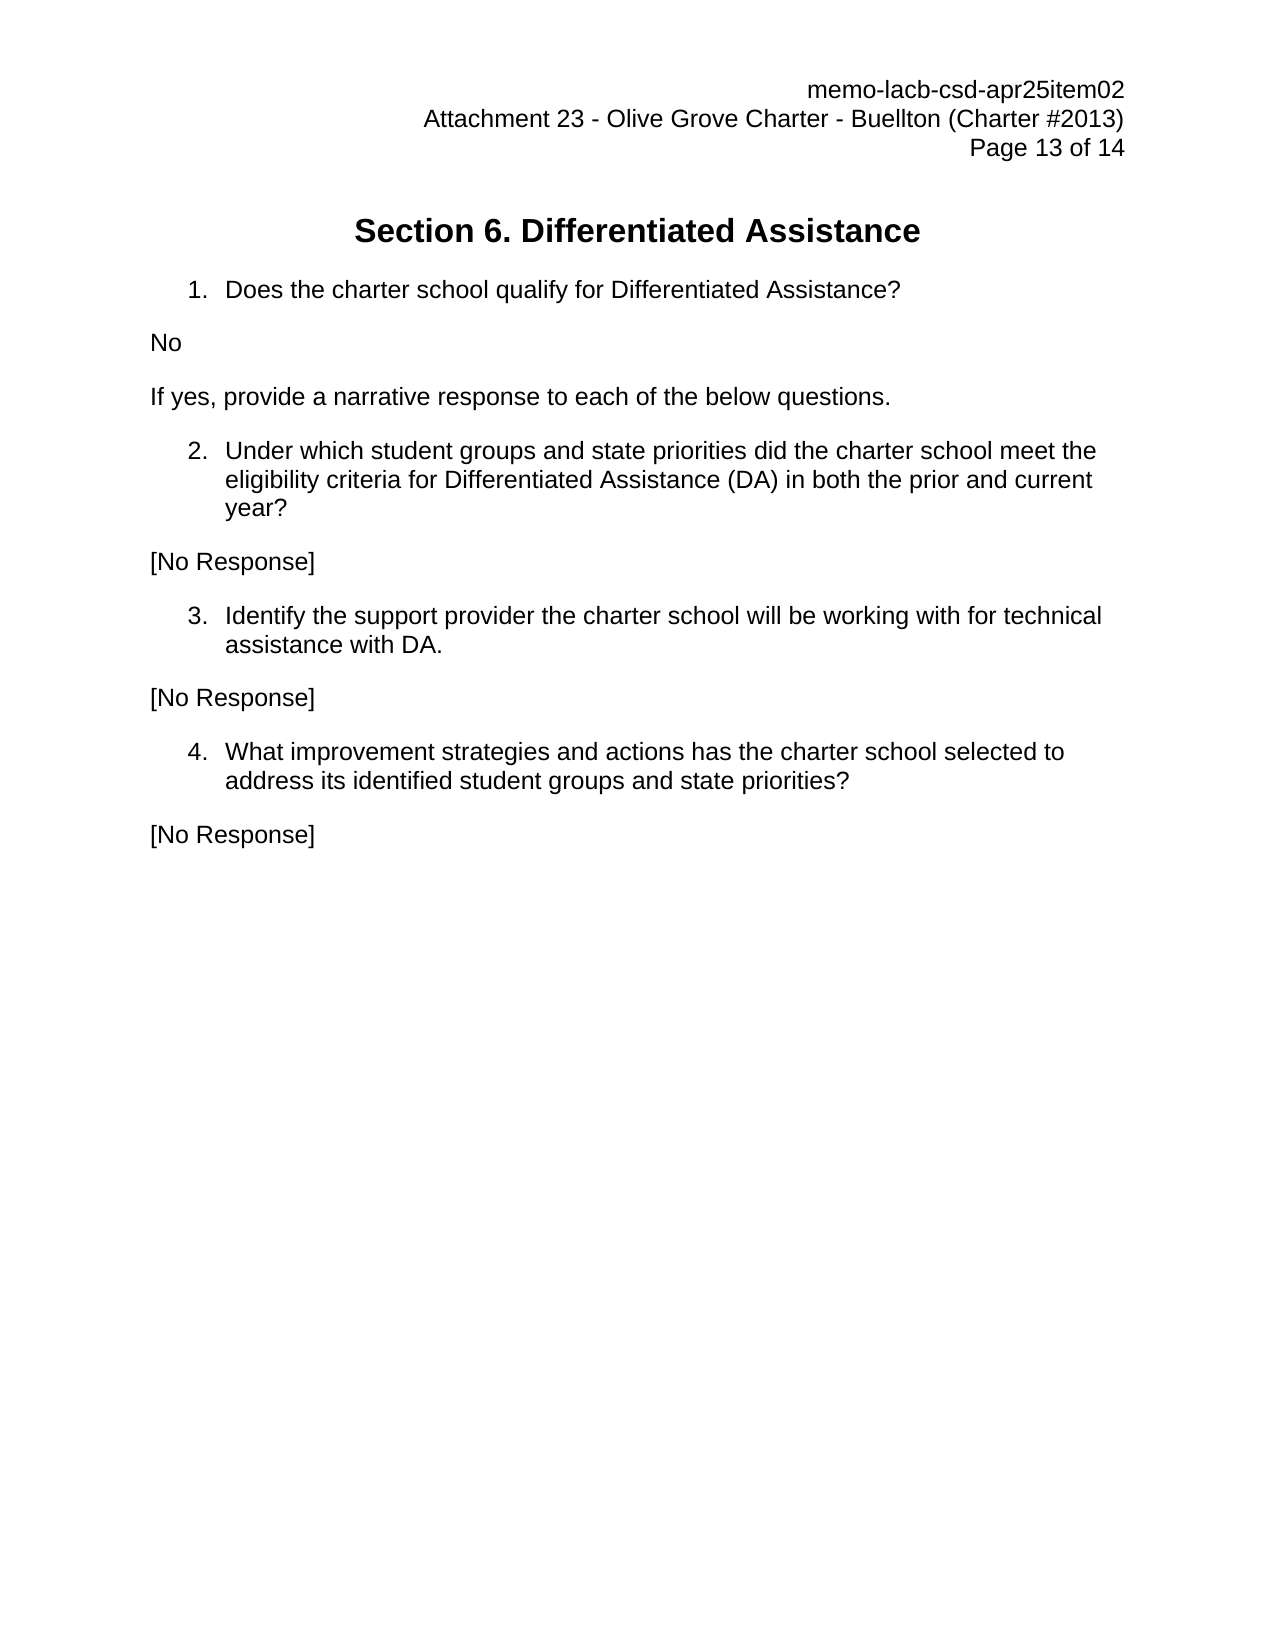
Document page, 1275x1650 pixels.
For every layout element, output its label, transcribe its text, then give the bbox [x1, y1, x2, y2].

list Under which student groups and state priorities did the charter school meet the eligibility criteria for Differentiated Assistance (DA) in both the prior and current year? [187, 436, 1125, 522]
subtitle Section 6. Differentiated Assistance [150, 211, 1125, 250]
text If yes, provide a narrative response to each of the below questions. [150, 382, 1125, 411]
text [No Response] [150, 820, 1125, 848]
list Identify the support provider the charter school will be working with for technical assistance with DA. [187, 601, 1125, 658]
list Does the charter school qualify for Differentiated Assistance? [187, 275, 1125, 303]
text [No Response] [150, 547, 1125, 576]
text [No Response] [150, 683, 1125, 712]
text No [150, 328, 1125, 357]
list What improvement strategies and actions has the charter school selected to address its identified student groups and state priorities? [187, 737, 1125, 795]
